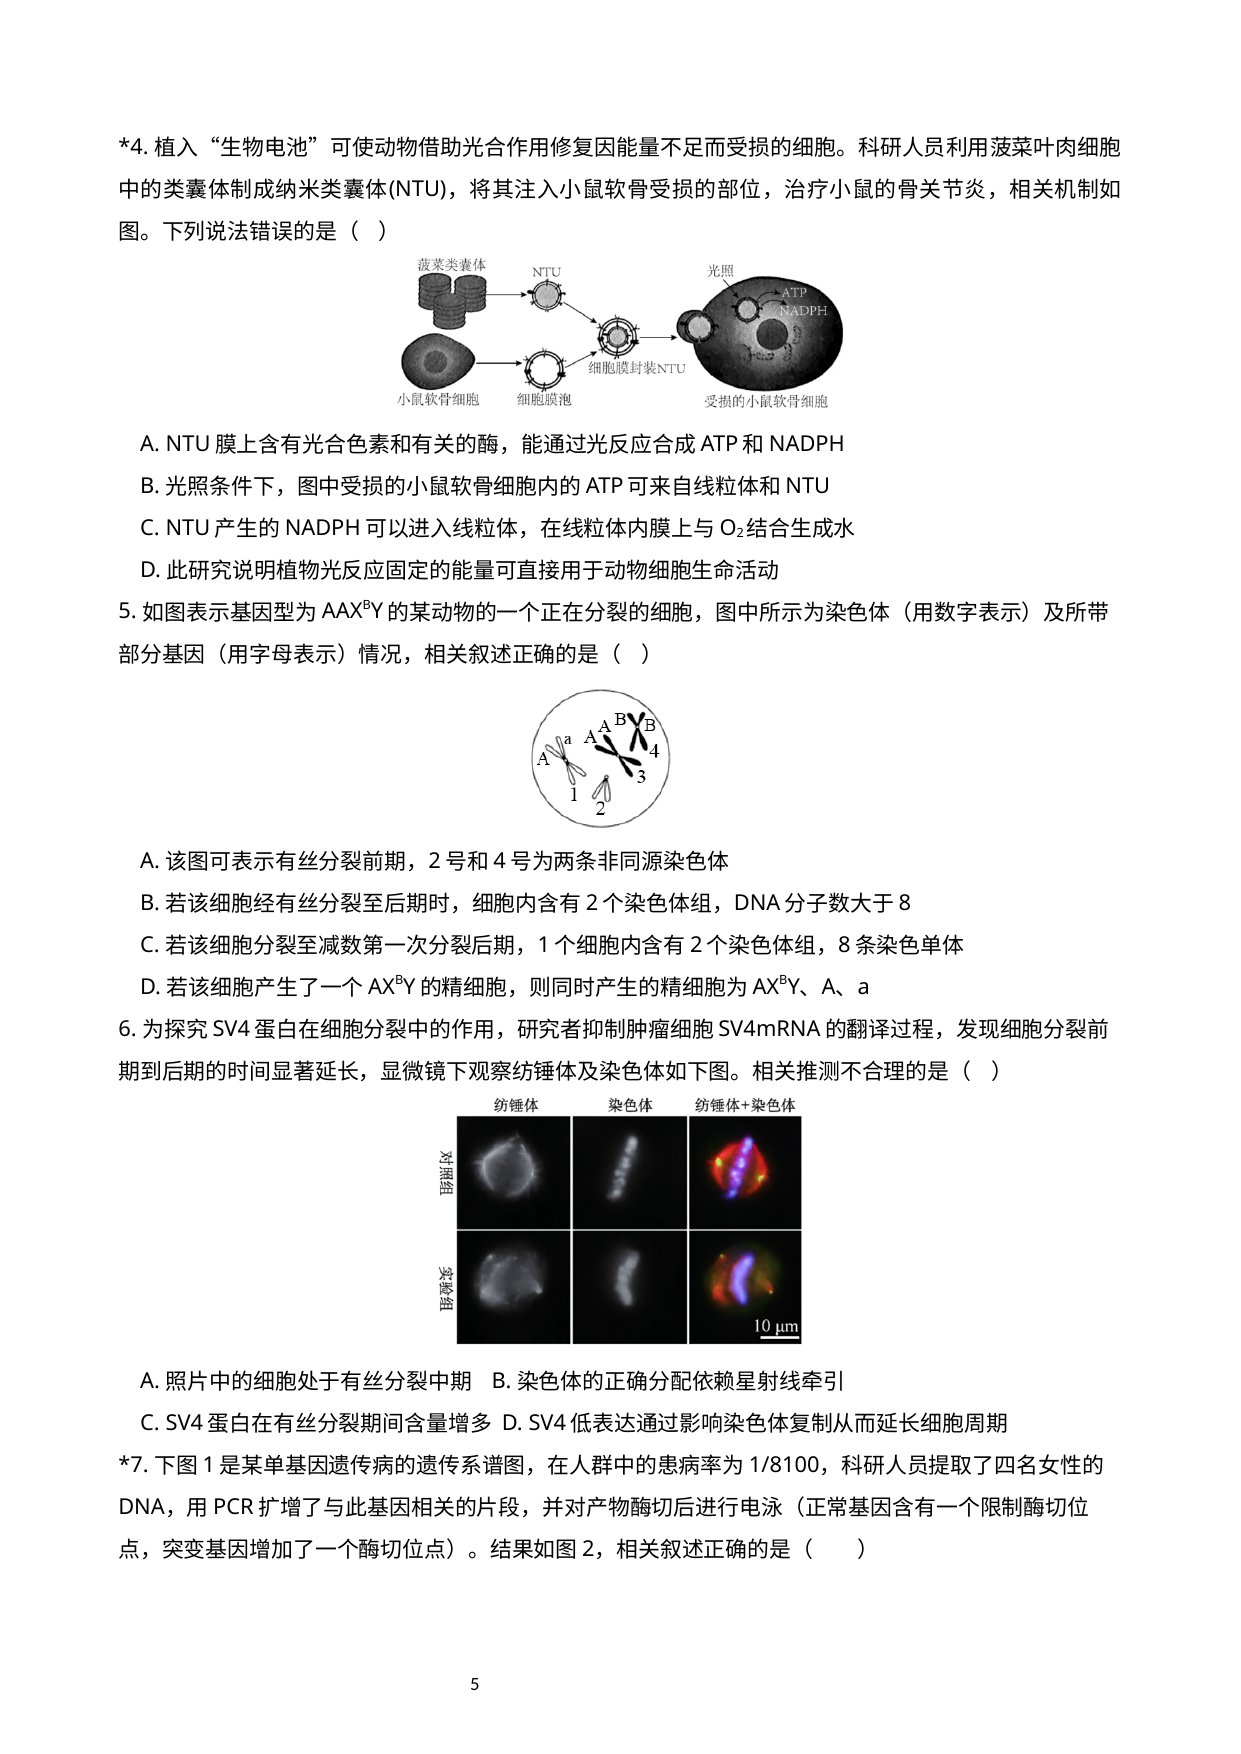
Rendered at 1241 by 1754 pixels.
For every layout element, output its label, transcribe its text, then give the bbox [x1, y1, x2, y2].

text C. 若该细胞分裂至减数第一次分裂后期，1个细胞内含有2个染色体组，8条染色单体 [118, 928, 1122, 960]
text A. 该图可表示有丝分裂前期，2号和4号为两条非同源染色体 [118, 844, 1122, 876]
text 6. 为探究SV4蛋白在细胞分裂中的作用，研究者抑制肿瘤细胞SV4mRNA的翻译过程，发现细胞分裂前期到后期的时间显著延长，显微镜下观察纺锤体及染色体如下图。相关推测不合理的是（ ） [118, 1012, 1122, 1086]
text *4. 植入“生物电池”可使动物借助光合作用修复因能量不足而受损的细胞。科研人员利用菠菜叶肉细胞中的类囊体制成纳米类囊体(NTU)，将其注入小鼠软骨受损的部位，治疗小鼠的骨关节炎，相关机制如图。下列说法错误的是（ ） [118, 129, 1122, 246]
text A. 照片中的细胞处于有丝分裂中期 B. 染色体的正确分配依赖星射线牵引 [118, 1364, 1122, 1396]
text C. SV4蛋白在有丝分裂期间含量增多 D. SV4低表达通过影响染色体复制从而延长细胞周期 [118, 1406, 1122, 1438]
text B. 若该细胞经有丝分裂至后期时，细胞内含有2个染色体组，DNA分子数大于8 [118, 886, 1122, 918]
text D. 若该细胞产生了一个AXBY的精细胞，则同时产生的精细胞为AXBY、A、a [118, 970, 1122, 1002]
text C. NTU产生的NADPH可以进入线粒体，在线粒体内膜上与O2结合生成水 [118, 510, 1122, 543]
picture [436, 1095, 804, 1347]
text A. NTU膜上含有光合色素和有关的酶，能通过光反应合成ATP和NADPH [118, 426, 1122, 459]
text 5. 如图表示基因型为AAXBY的某动物的一个正在分裂的细胞，图中所示为染色体（用数字表示）及所带部分基因（用字母表示）情况，相关叙述正确的是（ ） [118, 594, 1122, 669]
picture [396, 255, 845, 410]
text B. 光照条件下，图中受损的小鼠软骨细胞内的ATP可来自线粒体和NTU [118, 468, 1122, 501]
picture [525, 678, 683, 838]
text *7. 下图1是某单基因遗传病的遗传系谱图，在人群中的患病率为1/8100，科研人员提取了四名女性的DNA，用PCR扩增了与此基因相关的片段，并对产物酶切后进行电泳（正常基因含有一个限制酶切位点，突变基因增加了一个酶切位点）。结果如图2，相关叙述正确的是（ ） [118, 1448, 1122, 1564]
text D. 此研究说明植物光反应固定的能量可直接用于动物细胞生命活动 [118, 552, 1122, 585]
